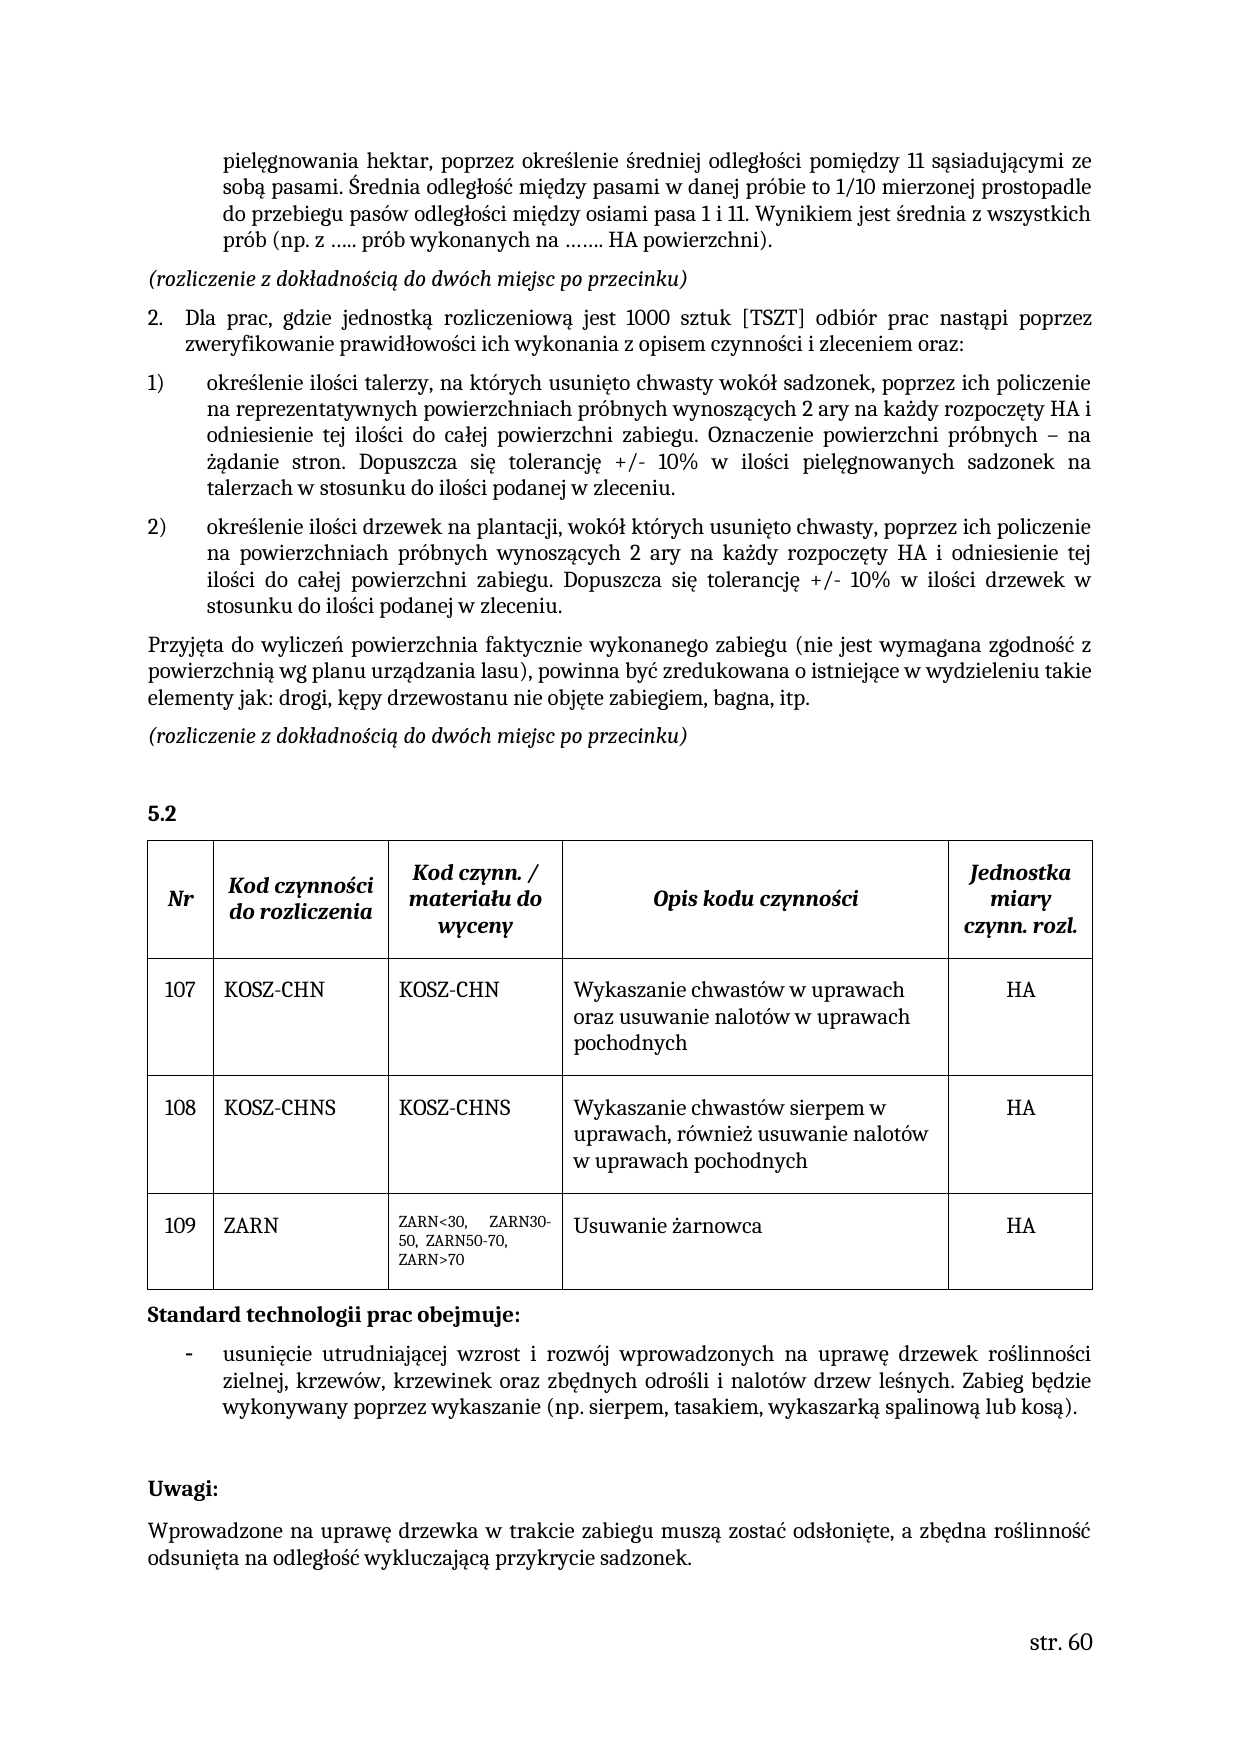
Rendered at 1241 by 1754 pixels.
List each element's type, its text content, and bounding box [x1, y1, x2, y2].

text 5.2 [148, 801, 1093, 827]
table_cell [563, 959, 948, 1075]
text Wprowadzone na uprawę drzewka w trakcie zabiegu muszą zostać odsłonięte, a zbędna roślinność odsunięta na odległość wykluczającą przykrycie sadzonek. [148, 1518, 1093, 1571]
list Dla prac, gdzie jednostką rozliczeniową jest 1000 sztuk [TSZT] odbiór prac nastąpi poprzez zweryfikowanie prawidłowości ich wykonania z opisem czynności i zleceniem oraz: [148, 304, 1093, 357]
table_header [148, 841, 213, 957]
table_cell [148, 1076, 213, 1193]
text (rozliczenie z dokładnością do dwóch miejsc po przecinku) [148, 266, 1093, 292]
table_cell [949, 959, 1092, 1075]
text (rozliczenie z dokładnością do dwóch miejsc po przecinku) [148, 723, 1093, 750]
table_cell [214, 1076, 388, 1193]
list usunięcie utrudniającej wzrost i rozwój wprowadzonych na uprawę drzewek roślinności zielnej, krzewów, krzewinek oraz zbędnych odrośli i nalotów drzew leśnych. Zabieg będzie wykonywany poprzez wykaszanie (np. sierpem, tasakiem, wykaszarką spalinową lub kosą). [185, 1341, 1093, 1420]
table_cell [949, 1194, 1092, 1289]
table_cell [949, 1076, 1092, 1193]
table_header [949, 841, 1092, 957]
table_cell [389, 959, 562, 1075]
text Standard technologii prac obejmuje: [148, 1302, 1093, 1329]
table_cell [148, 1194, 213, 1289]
list określenie ilości talerzy, na których usunięto chwasty wokół sadzonek, poprzez ich policzenie na reprezentatywnych powierzchniach próbnych wynoszących 2 ary na każdy rozpoczęty HA i odniesienie tej ilości do całej powierzchni zabiegu. Oznaczenie powierzchni próbnych – na żądanie stron. Dopuszcza się tolerancję +/- 10% w ilości pielęgnowanych sadzonek na talerzach w stosunku do ilości podanej w zleceniu. [148, 369, 1093, 501]
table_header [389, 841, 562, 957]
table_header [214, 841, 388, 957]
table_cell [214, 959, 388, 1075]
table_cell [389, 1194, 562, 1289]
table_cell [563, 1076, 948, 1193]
text Uwagi: [148, 1475, 1093, 1502]
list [148, 148, 1093, 253]
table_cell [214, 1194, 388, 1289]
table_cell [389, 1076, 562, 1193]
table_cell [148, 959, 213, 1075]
text Przyjęta do wyliczeń powierzchnia faktycznie wykonanego zabiegu (nie jest wymagana zgodność z powierzchnią wg planu urządzania lasu), powinna być zredukowana o istniejące w wydzieleniu takie elementy jak: drogi, kępy drzewostanu nie objęte zabiegiem, bagna, itp. [148, 632, 1093, 711]
list określenie ilości drzewek na plantacji, wokół których usunięto chwasty, poprzez ich policzenie na powierzchniach próbnych wynoszących 2 ary na każdy rozpoczęty HA i odniesienie tej ilości do całej powierzchni zabiegu. Dopuszcza się tolerancję +/- 10% w ilości drzewek w stosunku do ilości podanej w zleceniu. [148, 514, 1093, 619]
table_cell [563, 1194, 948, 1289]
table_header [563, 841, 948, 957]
